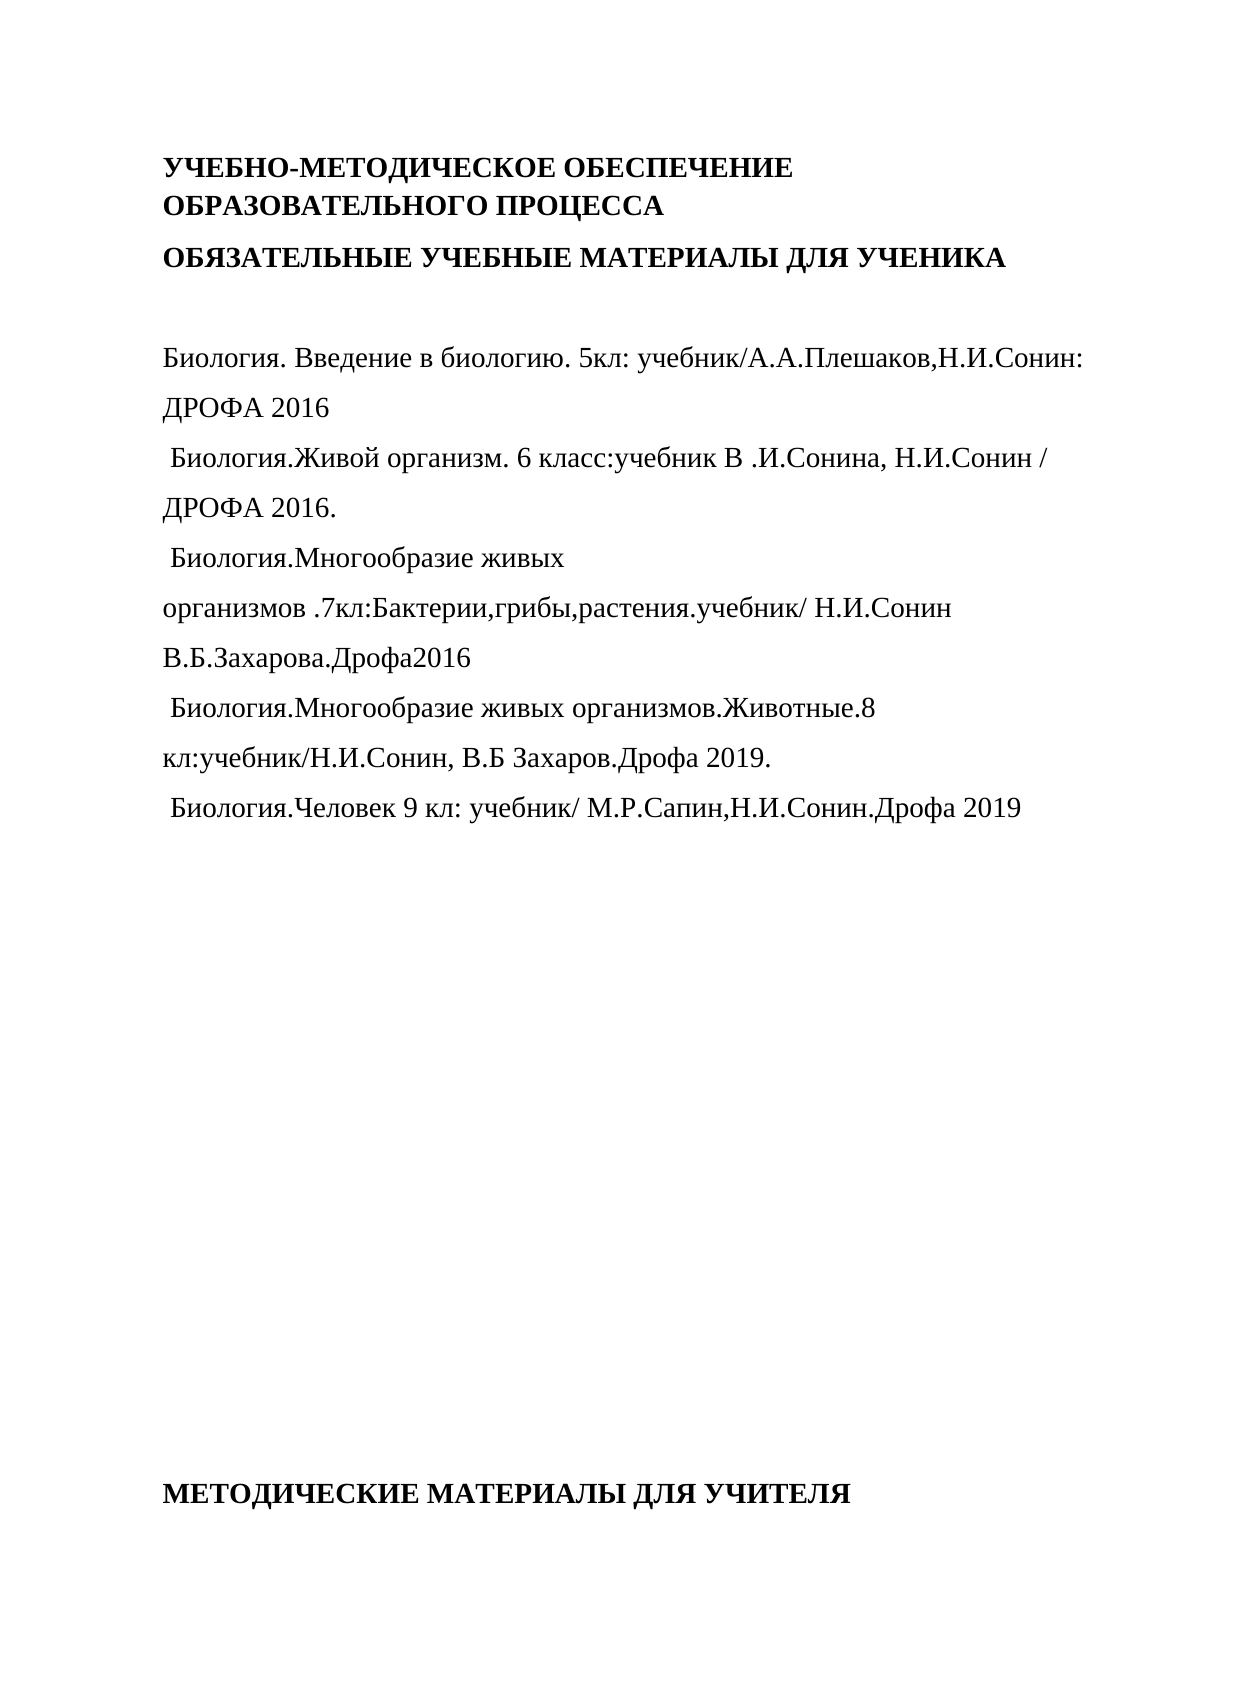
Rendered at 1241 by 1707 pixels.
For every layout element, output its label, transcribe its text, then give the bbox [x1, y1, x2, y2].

text Биология. Введение в биологию. 5кл: учебник/А.А.Плешаков,Н.И.Сонин: ДРОФА 2016 Биология.Живой организм. 6 класс:учебник В .И.Сонина, Н.И.Сонин / ДРОФА 2016. Биология.Многообразие живых организмов .7кл:Бактерии,грибы,растения.учебник/ Н.И.Сонин В.Б.Захарова.Дрофа2016 Биология.Многообразие живых организмов.Животные.8 кл:учебник/Н.И.Сонин, В.Б Захаров.Дрофа 2019. Биология.Человек 9 кл: учебник/ М.Р.Сапин,Н.И.Сонин.Дрофа 2019 [162, 327, 1090, 1427]
text УЧЕБНО-МЕТОДИЧЕСКОЕ ОБЕСПЕЧЕНИЕ ОБРАЗОВАТЕЛЬНОГО ПРОЦЕССА [162, 150, 1090, 222]
text МЕТОДИЧЕСКИЕ МАТЕРИАЛЫ ДЛЯ УЧИТЕЛЯ [162, 1463, 1090, 1513]
text ОБЯЗАТЕЛЬНЫЕ УЧЕБНЫЕ МАТЕРИАЛЫ ДЛЯ УЧЕНИКА [162, 227, 1090, 277]
